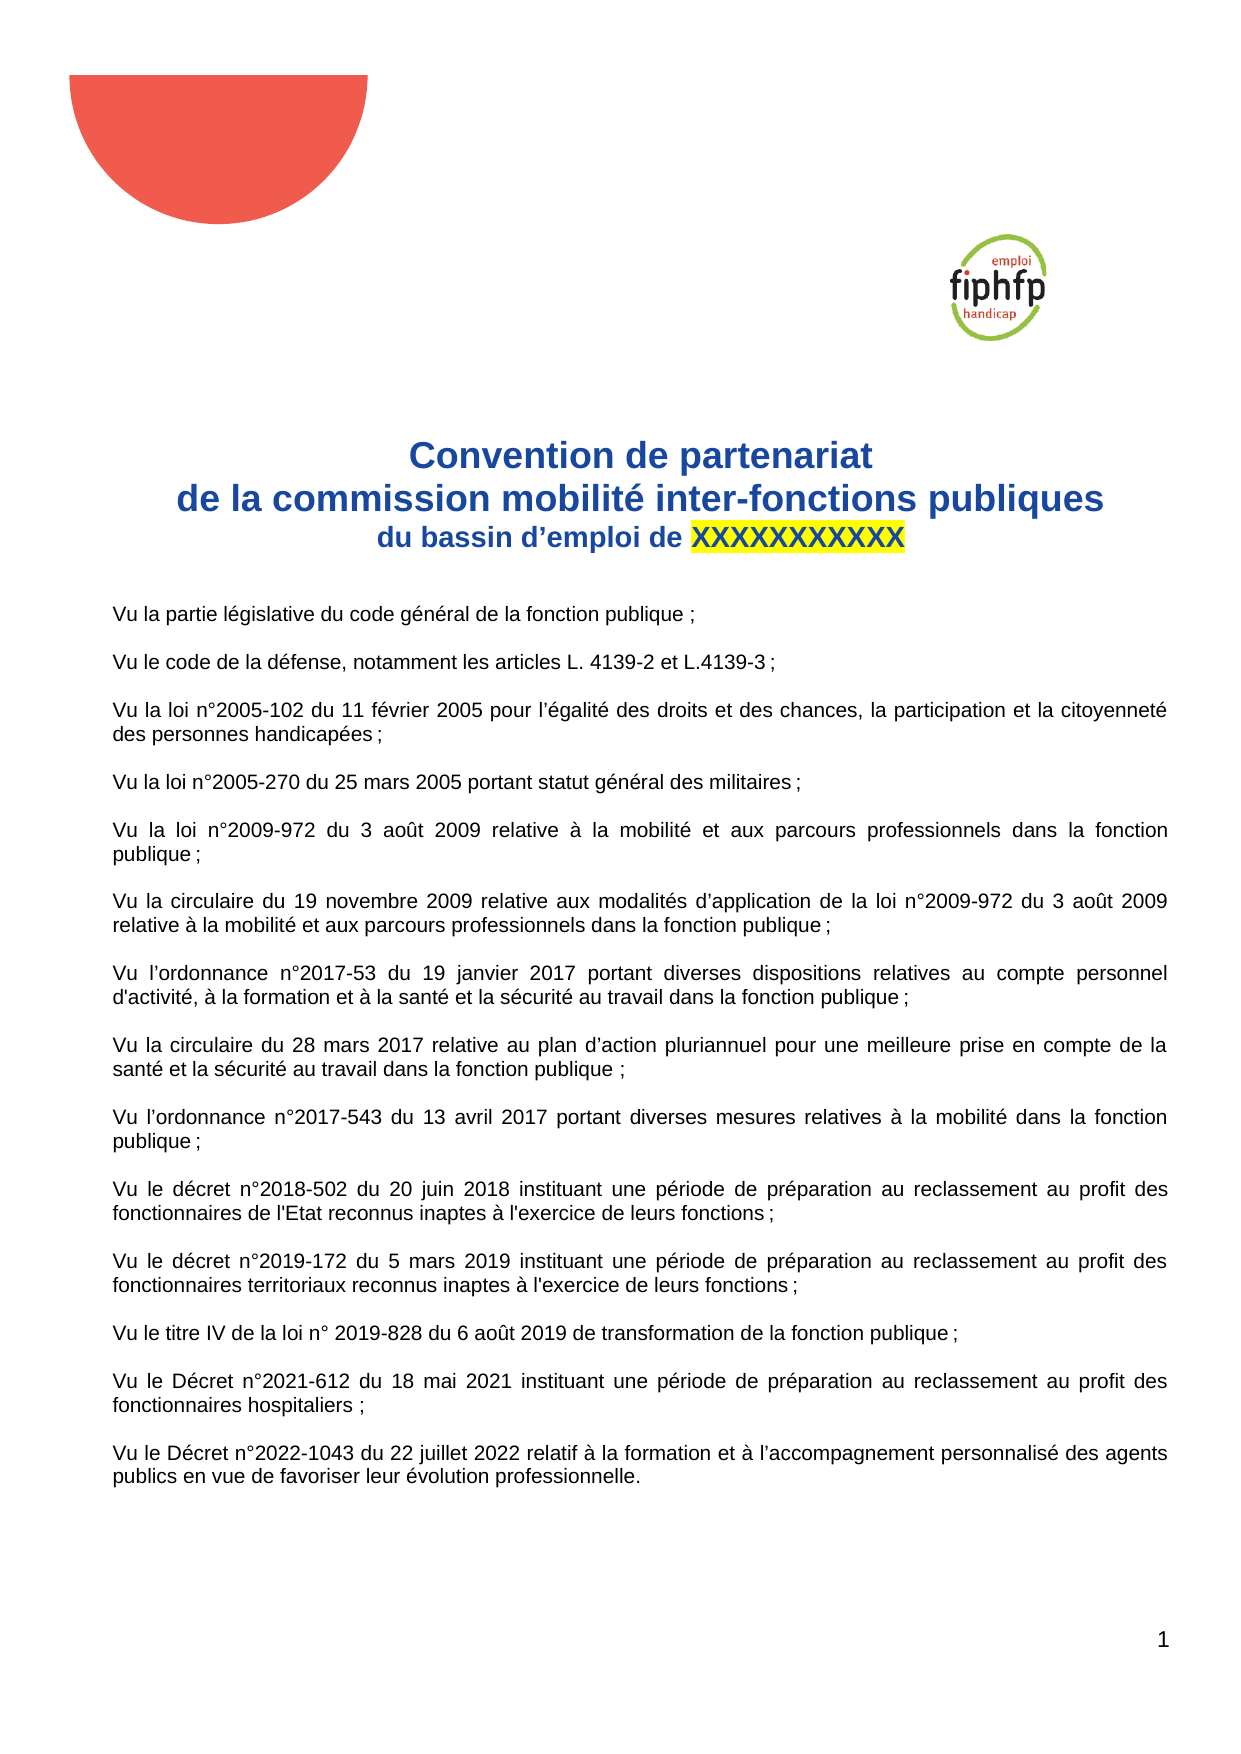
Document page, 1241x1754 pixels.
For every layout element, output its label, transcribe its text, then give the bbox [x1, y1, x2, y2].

text Vu le décret n°2018-502 du 20 juin 2018 instituant une période de préparation au reclassement au profit des fonctionnaires de l'Etat reconnus inaptes à l'exercice de leurs fonctions ; [112, 1177, 1169, 1225]
text Vu l’ordonnance n°2017-53 du 19 janvier 2017 portant diverses dispositions relatives au compte personnel d'activité, à la formation et à la santé et la sécurité au travail dans la fonction publique ; [112, 961, 1169, 1009]
text Vu la circulaire du 19 novembre 2009 relative aux modalités d’application de la loi n°2009-972 du 3 août 2009 relative à la mobilité et aux parcours professionnels dans la fonction publique ; [112, 889, 1169, 937]
text de la commission mobilité inter-fonctions publiques [112, 476, 1169, 519]
picture [950, 234, 1047, 341]
text Vu la partie législative du code général de la fonction publique ; [112, 602, 1169, 626]
text Vu la circulaire du 28 mars 2017 relative au plan d’action pluriannuel pour une meilleure prise en compte de la santé et la sécurité au travail dans la fonction publique ; [112, 1033, 1169, 1081]
text Vu le Décret n°2022-1043 du 22 juillet 2022 relatif à la formation et à l’accompagnement personnalisé des agents publics en vue de favoriser leur évolution professionnelle. [112, 1440, 1169, 1488]
text du bassin d’emploi de XXXXXXXXXXX [112, 519, 1169, 553]
text Convention de partenariat [112, 433, 1169, 476]
text Vu le code de la défense, notamment les articles L. 4139-2 et L.4139-3 ; [112, 650, 1169, 674]
text Vu la loi n°2009-972 du 3 août 2009 relative à la mobilité et aux parcours professionnels dans la fonction publique ; [112, 817, 1169, 865]
text Vu le titre IV de la loi n° 2019-828 du 6 août 2019 de transformation de la fonction publique ; [112, 1321, 1169, 1344]
text Vu la loi n°2005-102 du 11 février 2005 pour l’égalité des droits et des chances, la participation et la citoyenneté des personnes handicapées ; [112, 698, 1169, 746]
text Vu le décret n°2019-172 du 5 mars 2019 instituant une période de préparation au reclassement au profit des fonctionnaires territoriaux reconnus inaptes à l'exercice de leurs fonctions ; [112, 1249, 1169, 1297]
text Vu la loi n°2005-270 du 25 mars 2005 portant statut général des militaires ; [112, 769, 1169, 793]
text Vu le Décret n°2021-612 du 18 mai 2021 instituant une période de préparation au reclassement au profit des fonctionnaires hospitaliers ; [112, 1368, 1169, 1416]
text Vu l’ordonnance n°2017-543 du 13 avril 2017 portant diverses mesures relatives à la mobilité dans la fonction publique ; [112, 1105, 1169, 1153]
